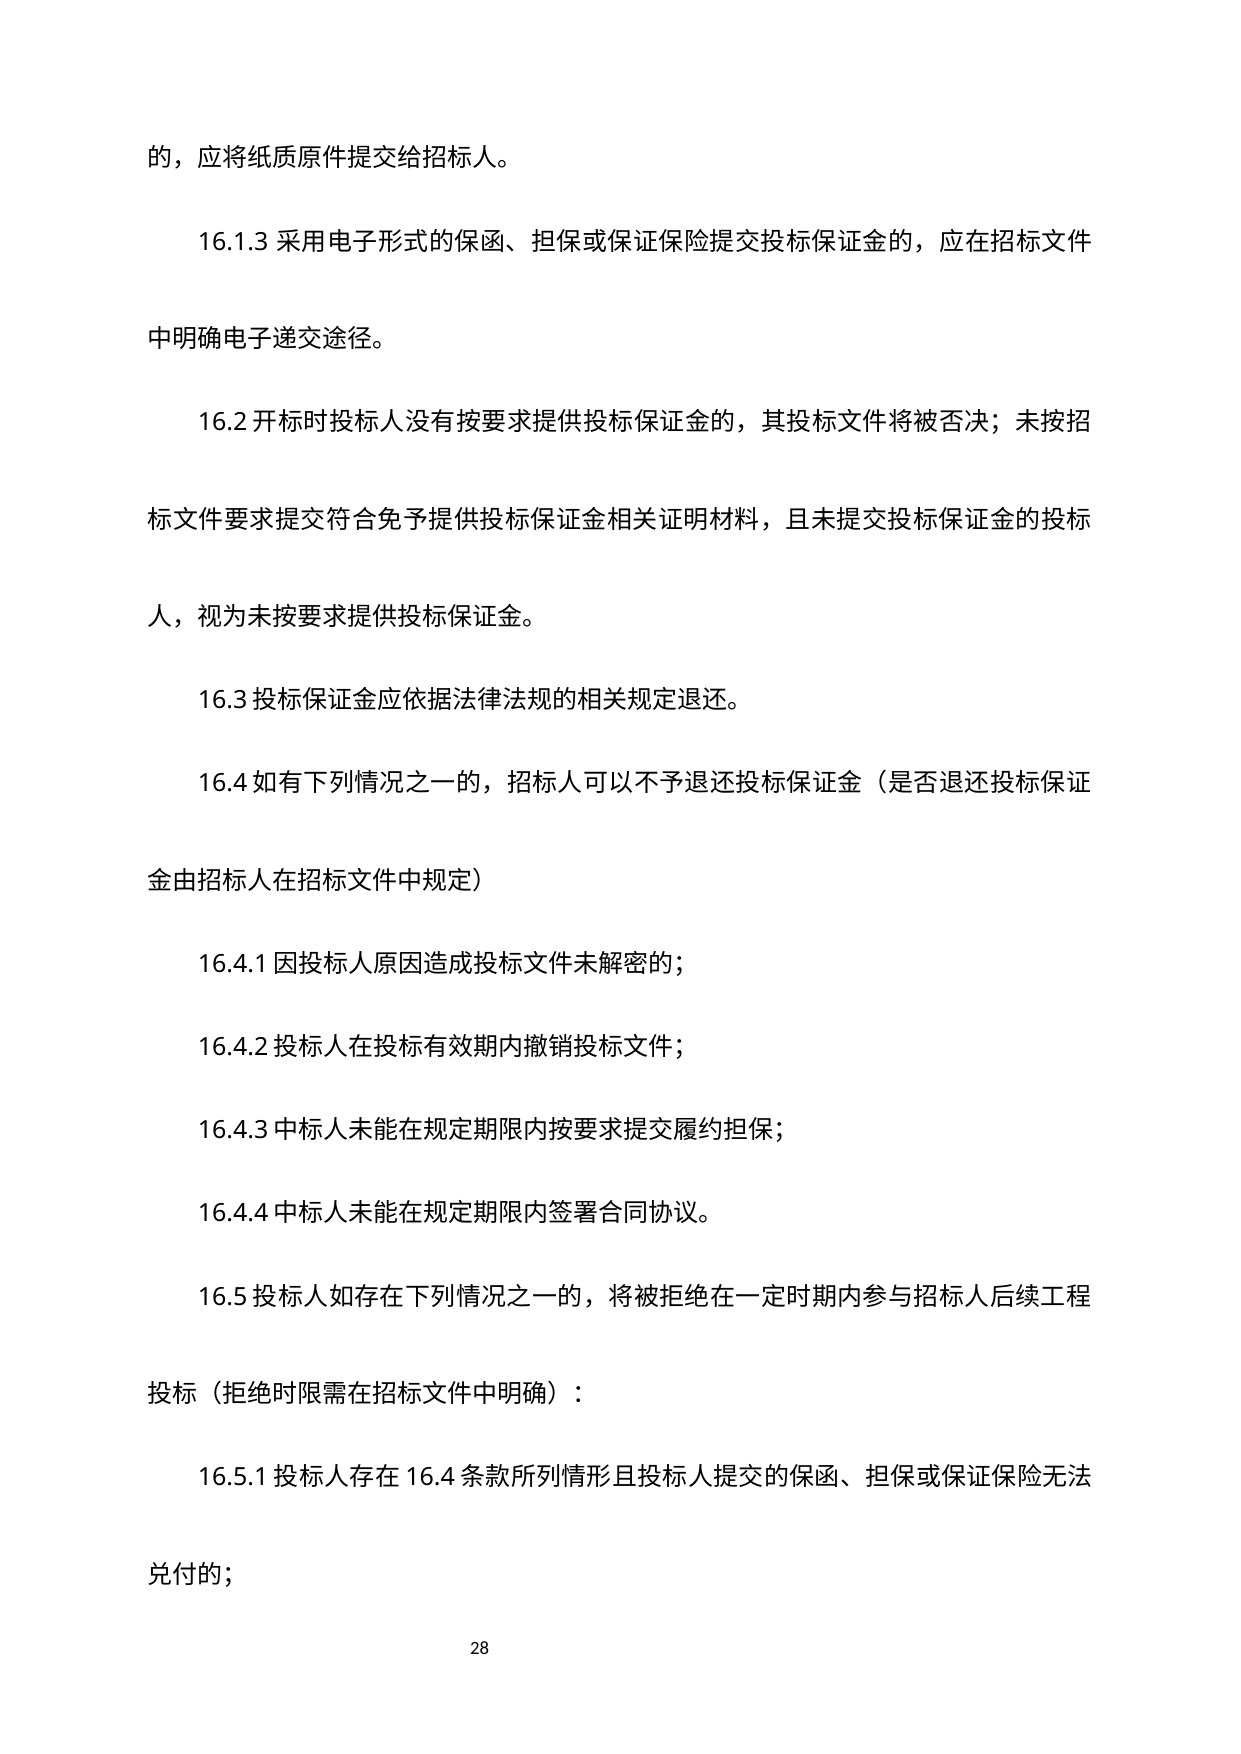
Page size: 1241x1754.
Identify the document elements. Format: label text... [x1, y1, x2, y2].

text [148, 123, 1092, 188]
text 16.4.2投标人在投标有效期内撤销投标文件； [148, 1012, 1092, 1077]
text 16.5.1投标人存在16.4条款所列情形且投标人提交的保函、担保或保证保险无法兑付的； [148, 1442, 1092, 1605]
text 16.2开标时投标人没有按要求提供投标保证金的，其投标文件将被否决；未按招标文件要求提交符合免予提供投标保证金相关证明材料，且未提交投标保证金的投标人，视为未按要求提供投标保证金。 [148, 387, 1092, 647]
text 16.4如有下列情况之一的，招标人可以不予退还投标保证金（是否退还投标保证金由招标人在招标文件中规定） [148, 748, 1092, 911]
text 16.1.3 采用电子形式的保函、担保或保证保险提交投标保证金的，应在招标文件中明确电子递交途径。 [148, 207, 1092, 369]
text 16.4.3中标人未能在规定期限内按要求提交履约担保； [148, 1095, 1092, 1160]
text 16.4.4中标人未能在规定期限内签署合同协议。 [148, 1178, 1092, 1243]
text 16.5投标人如存在下列情况之一的，将被拒绝在一定时期内参与招标人后续工程投标（拒绝时限需在招标文件中明确）： [148, 1262, 1092, 1424]
text 16.3投标保证金应依据法律法规的相关规定退还。 [148, 665, 1092, 730]
text 16.4.1因投标人原因造成投标文件未解密的； [148, 929, 1092, 994]
